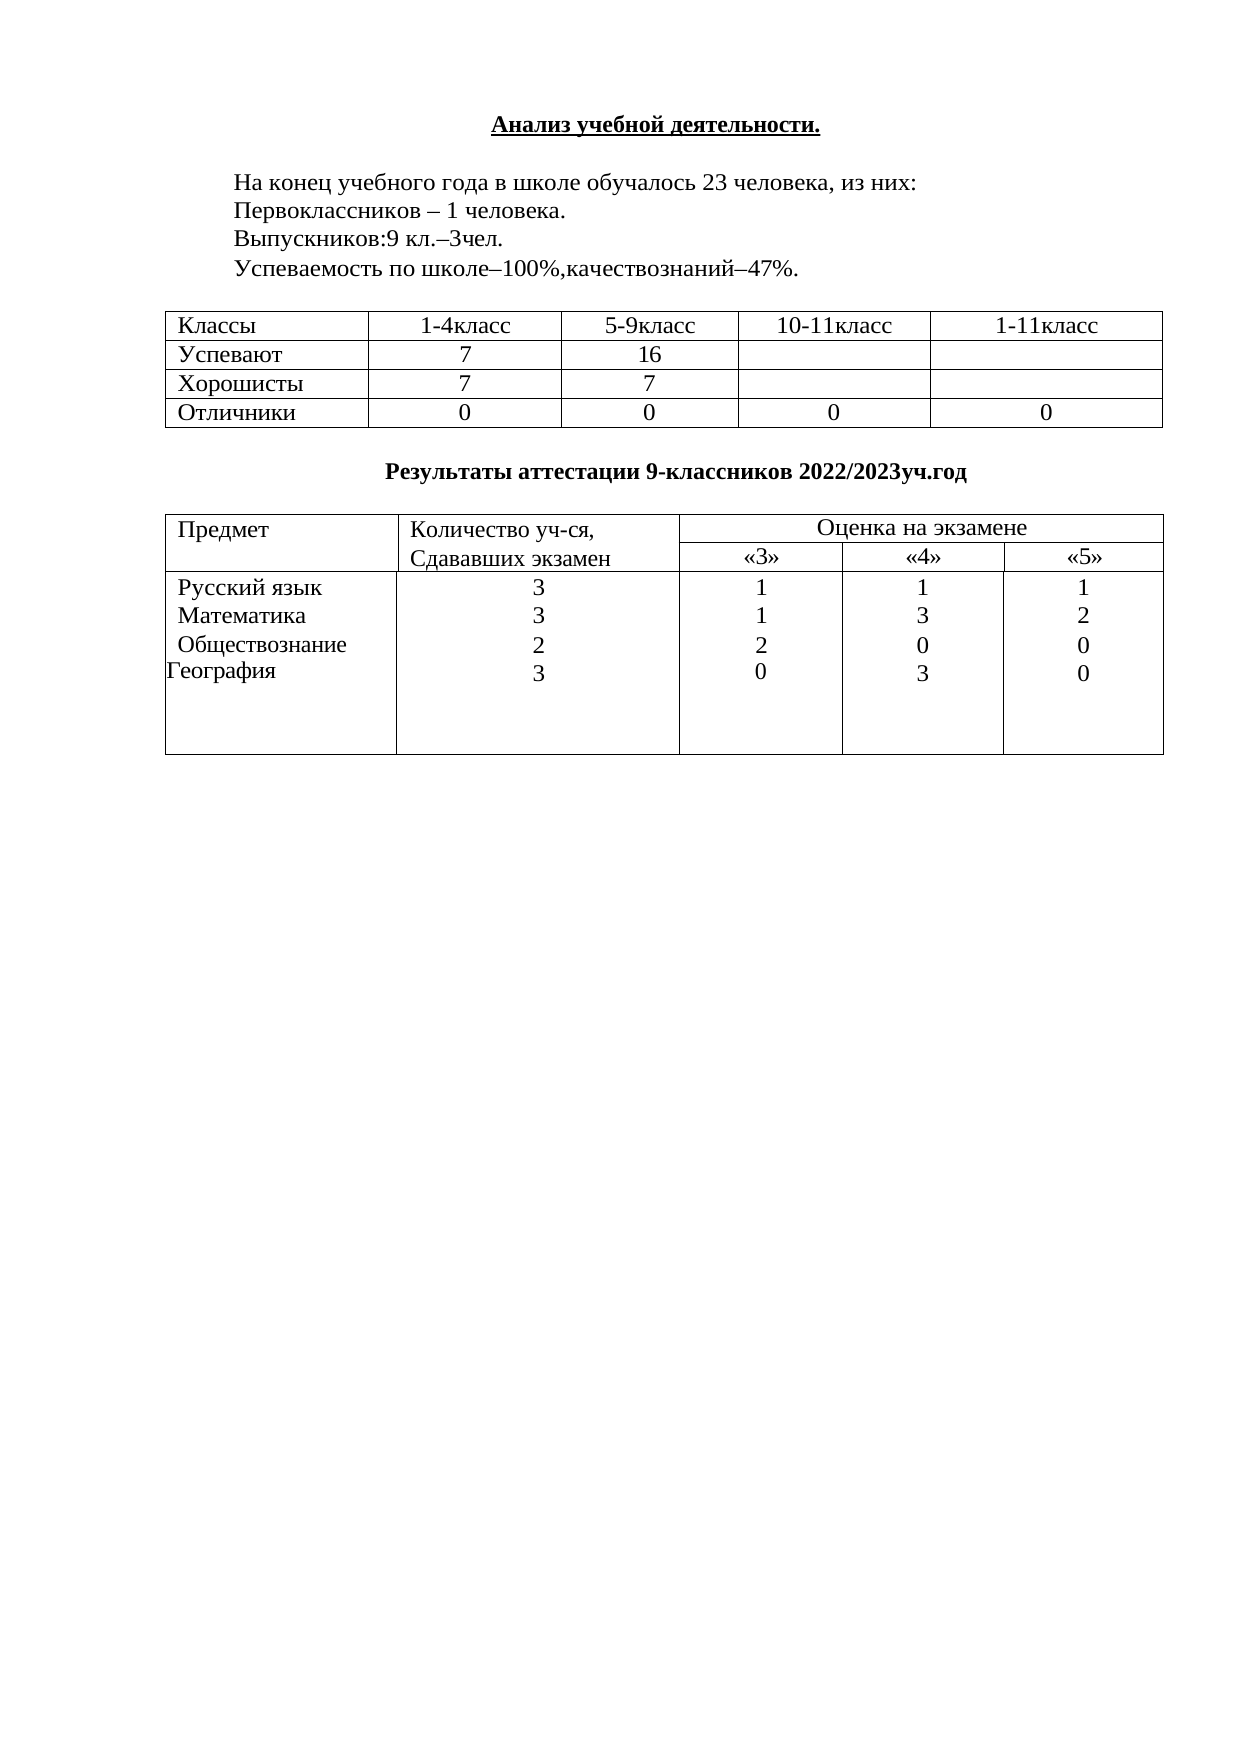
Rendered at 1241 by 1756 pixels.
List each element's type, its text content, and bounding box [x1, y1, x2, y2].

table_cell «3» [680, 543, 842, 571]
table_cell [739, 341, 930, 369]
table_cell Русский язык Математика Обществознание География [166, 572, 396, 754]
table_cell 1 3 0 3 [843, 572, 1003, 754]
table_cell [931, 341, 1162, 369]
text Выпускников:9 кл.–3чел. [233, 224, 1240, 252]
table_cell [931, 370, 1162, 398]
table_cell 0 [562, 399, 738, 427]
table_cell 1 1 2 0 [680, 572, 842, 754]
table_cell «4» [843, 543, 1004, 571]
text Результаты аттестации 9-классников 2022/2023уч.год [385, 457, 1240, 484]
table_header Количество уч-ся, Сдававших экзамен [399, 515, 679, 571]
table_cell 0 [739, 399, 930, 427]
table_cell 1 2 0 0 [1004, 572, 1163, 754]
text На конец учебного года в школе обучалось 23 человека, из них: Первоклассников – 1 человека. [233, 167, 1035, 223]
table_header 1-4класс [369, 312, 561, 340]
table_header 1-11класс [931, 312, 1162, 340]
table_cell Хорошисты [166, 370, 368, 398]
table_header 5-9класс [562, 312, 738, 340]
table_cell 0 [369, 399, 561, 427]
table_cell «5» [1005, 543, 1163, 571]
table_cell Отличники [166, 399, 368, 427]
table_cell 3 3 2 3 [397, 572, 679, 754]
table_header Предмет [166, 515, 398, 571]
table_header 10-11класс [739, 312, 930, 340]
table_cell Успевают [166, 341, 368, 369]
table_cell 0 [931, 399, 1162, 427]
text Успеваемость по школе–100%,качествознаний–47%. [233, 254, 1240, 281]
table_header Классы [166, 312, 368, 340]
table_cell [739, 370, 930, 398]
table_cell 7 [562, 370, 738, 398]
table_header Оценка на экзамене [680, 515, 1163, 542]
table_cell 7 [369, 370, 561, 398]
table_cell 7 [369, 341, 561, 369]
table_cell 16 [562, 341, 738, 369]
text Анализ учебной деятельности. [491, 110, 1240, 138]
